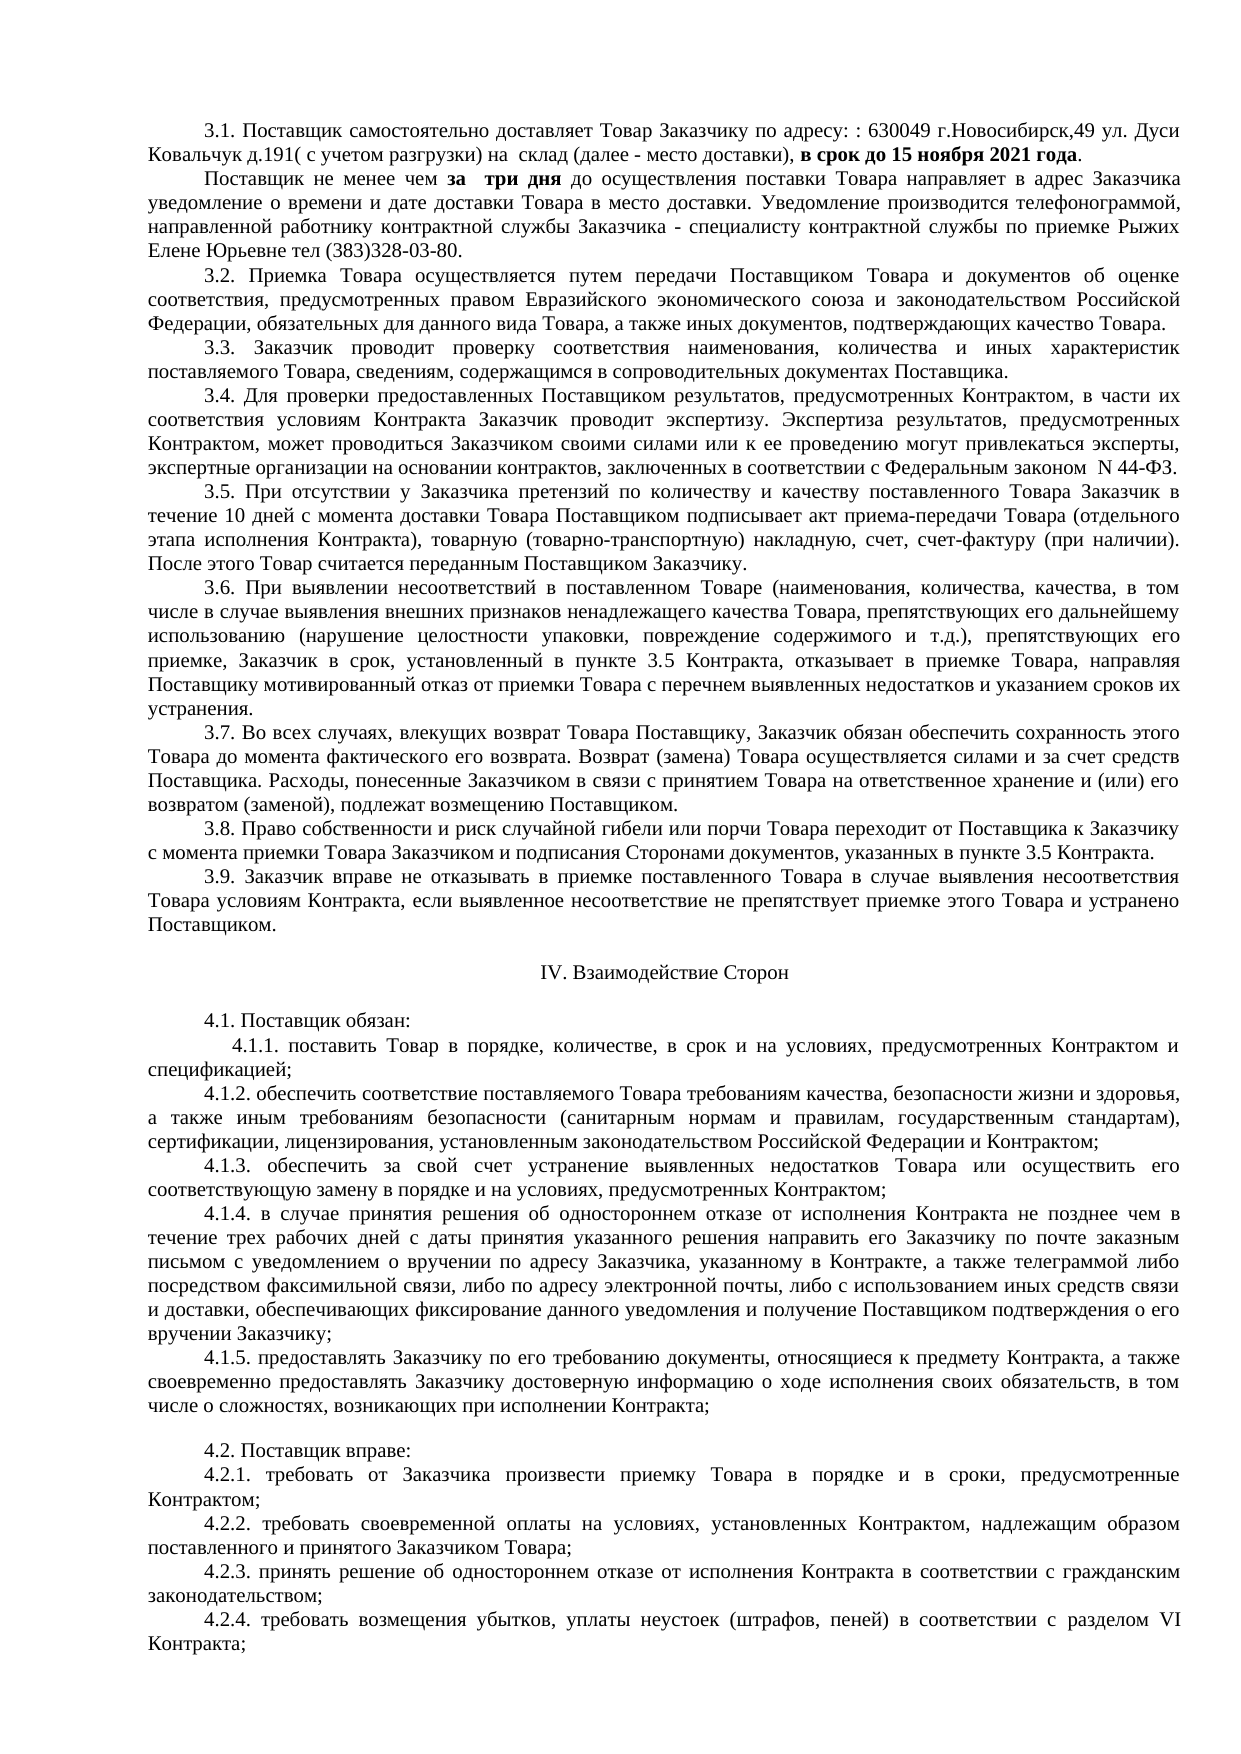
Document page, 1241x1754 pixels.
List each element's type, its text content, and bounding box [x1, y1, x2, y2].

text 4.2. Поставщик вправе: [148, 1438, 1181, 1462]
text 4.2.2. требовать своевременной оплаты на условиях, установленных Контрактом, надлежащим образом поставленного и принятого Заказчиком Товара; [148, 1511, 1181, 1559]
text 3.4. Для проверки предоставленных Поставщиком результатов, предусмотренных Контрактом, в части их соответствия условиям Контракта Заказчик проводит экспертизу. Экспертиза результатов, предусмотренных Контрактом, может проводиться Заказчиком своими силами или к ее проведению могут привлекаться эксперты, экспертные организации на основании контрактов, заключенных в соответствии с Федеральным законом N 44-ФЗ. [148, 383, 1181, 479]
text 4.1. Поставщик обязан: [148, 1008, 1181, 1032]
text 3.7. Во всех случаях, влекущих возврат Товара Поставщику, Заказчик обязан обеспечить сохранность этого Товара до момента фактического его возврата. Возврат (замена) Товара осуществляется силами и за счет средств Поставщика. Расходы, понесенные Заказчиком в связи с принятием Товара на ответственное хранение и (или) его возвратом (заменой), подлежат возмещению Поставщиком. [148, 720, 1181, 816]
text 3.5. При отсутствии у Заказчика претензий по количеству и качеству поставленного Товара Заказчик в течение 10 дней с момента доставки Товара Поставщиком подписывает акт приема-передачи Товара (отдельного этапа исполнения Контракта), товарную (товарно-транспортную) накладную, счет, счет-фактуру (при наличии). После этого Товар считается переданным Поставщиком Заказчику. [148, 479, 1181, 575]
text 4.1.5. предоставлять Заказчику по его требованию документы, относящиеся к предмету Контракта, а также своевременно предоставлять Заказчику достоверную информацию о ходе исполнения своих обязательств, в том числе о сложностях, возникающих при исполнении Контракта; [148, 1345, 1181, 1417]
text 4.1.4. в случае принятия решения об одностороннем отказе от исполнения Контракта не позднее чем в течение трех рабочих дней с даты принятия указанного решения направить его Заказчику по почте заказным письмом с уведомлением о вручении по адресу Заказчика, указанному в Контракте, а также телеграммой либо посредством факсимильной связи, либо по адресу электронной почты, либо с использованием иных средств связи и доставки, обеспечивающих фиксирование данного уведомления и получение Поставщиком подтверждения о его вручении Заказчику; [148, 1201, 1181, 1345]
text 3.1. Поставщик самостоятельно доставляет Товар Заказчику по адресу: : .Новосибирск,49 ул. Дуси Ковальчук д.191( с учетом разгрузки) на склад (далее - место доставки), в срок до 15 ноября 2021 года. [148, 118, 1181, 166]
text 3.8. Право собственности и риск случайной гибели или порчи Товара переходит от Поставщика к Заказчику с момента приемки Товара Заказчиком и подписания Сторонами документов, указанных в пункте 3.5 Контракта. [148, 816, 1181, 864]
text 4.2.4. требовать возмещения убытков, уплаты неустоек (штрафов, пеней) в соответствии с разделом VI Контракта; [148, 1607, 1181, 1655]
text 3.3. Заказчик проводит проверку соответствия наименования, количества и иных характеристик поставляемого Товара, сведениям, содержащимся в сопроводительных документах Поставщика. [148, 335, 1181, 383]
text 3.9. Заказчик вправе не отказывать в приемке поставленного Товара в случае выявления несоответствия Товара условиям Контракта, если выявленное несоответствие не препятствует приемке этого Товара и устранено Поставщиком. [148, 864, 1181, 936]
text 4.2.3. принять решение об одностороннем отказе от исполнения Контракта в соответствии с гражданским законодательством; [148, 1559, 1181, 1607]
text 4.1.1. поставить Товар в порядке, количестве, в срок и на условиях, предусмотренных Контрактом и спецификацией; [148, 1032, 1181, 1081]
text Поставщик не менее чем за три дня до осуществления поставки Товара направляет в адрес Заказчика уведомление о времени и дате доставки Товара в место доставки. Уведомление производится телефонограммой, направленной работнику контрактной службы Заказчика - специалисту контрактной службы по приемке Рыжих Елене Юрьевне тел (383)328-03-80. [148, 166, 1181, 262]
text 3.2. Приемка Товара осуществляется путем передачи Поставщиком Товара и документов об оценке соответствия, предусмотренных правом Евразийского экономического союза и законодательством Российской Федерации, обязательных для данного вида Товара, а также иных документов, подтверждающих качество Товара. [148, 262, 1181, 335]
text 3.6. При выявлении несоответствий в поставленном Товаре (наименования, количества, качества, в том числе в случае выявления внешних признаков ненадлежащего качества Товара, препятствующих его дальнейшему использованию (нарушение целостности упаковки, повреждение содержимого и т.д.), препятствующих его приемке, Заказчик в срок, установленный в пункте 3.5 Контракта, отказывает в приемке Товара, направляя Поставщику мотивированный отказ от приемки Товара с перечнем выявленных недостатков и указанием сроков их устранения. [148, 575, 1181, 720]
text IV. Взаимодействие Сторон [148, 960, 1181, 984]
text 4.2.1. требовать от Заказчика произвести приемку Товара в порядке и в сроки, предусмотренные Контрактом; [148, 1462, 1181, 1511]
text 4.1.3. обеспечить за свой счет устранение выявленных недостатков Товара или осуществить его соответствующую замену в порядке и на условиях, предусмотренных Контрактом; [148, 1153, 1181, 1201]
text 4.1.2. обеспечить соответствие поставляемого Товара требованиям качества, безопасности жизни и здоровья, а также иным требованиям безопасности (санитарным нормам и правилам, государственным стандартам), сертификации, лицензирования, установленным законодательством Российской Федерации и Контрактом; [148, 1081, 1181, 1153]
